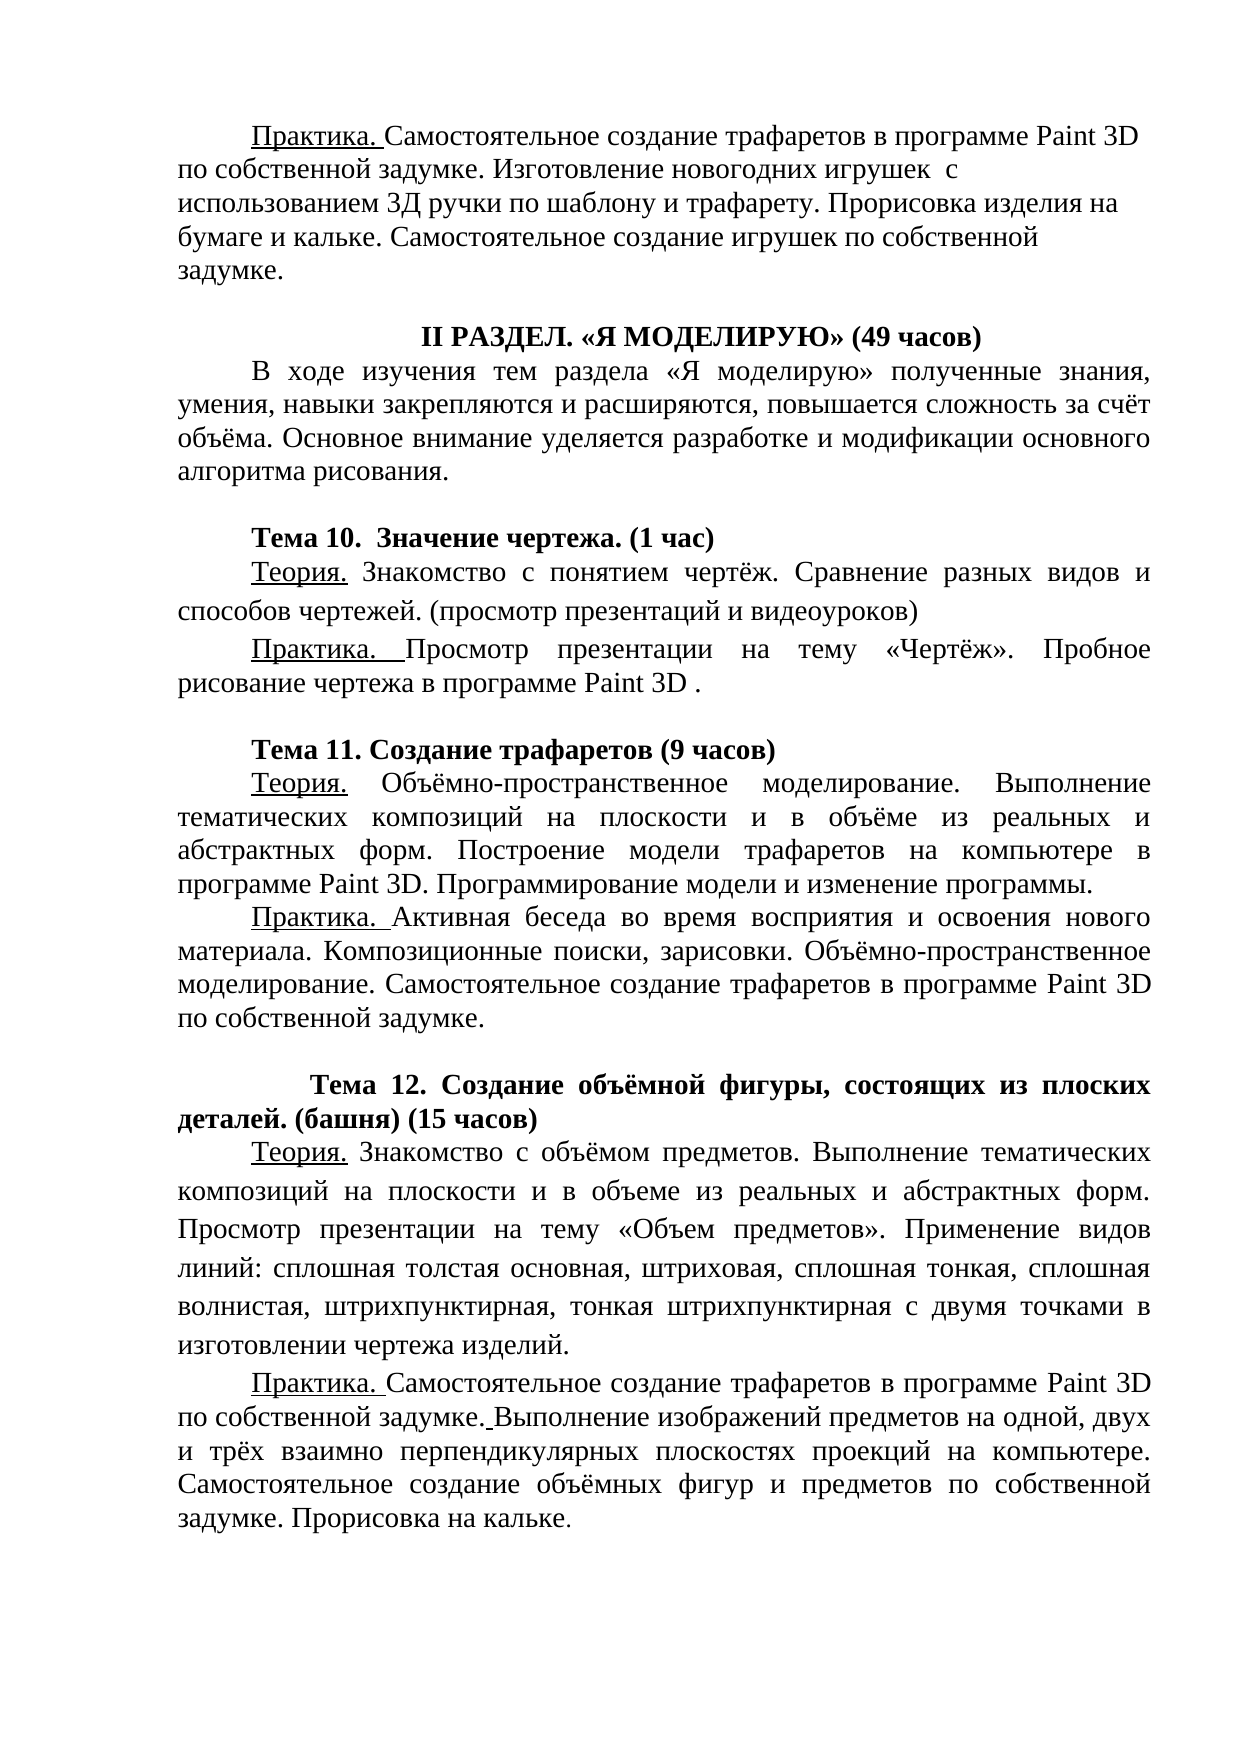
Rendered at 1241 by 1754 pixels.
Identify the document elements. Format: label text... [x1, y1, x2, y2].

text Тема 12. Создание объёмной фигуры, состоящих из плоских деталей. (башня) (15 часов) [177, 1067, 1152, 1134]
text Практика. Активная беседа во время восприятия и освоения нового материала. Композиционные поиски, зарисовки. Объёмно-пространственное моделирование. Самостоятельное создание трафаретов в программе Paint 3D по собственной задумке. [177, 899, 1152, 1034]
text В ходе изучения тем раздела «Я моделирую» полученные знания, умения, навыки закрепляются и расширяются, повышается сложность за счёт объёма. Основное внимание уделяется разработке и модификации основного алгоритма рисования. [177, 353, 1152, 487]
text Теория. Знакомство с объёмом предметов. Выполнение тематических композиций на плоскости и в объеме из реальных и абстрактных форм. Просмотр презентации на тему «Объем предметов». Применение видов линий: сплошная толстая основная, штриховая, сплошная тонкая, сплошная волнистая, штрихпунктирная, тонкая штрихпунктирная с двумя точками в изготовлении чертежа изделий. [177, 1134, 1152, 1361]
text II РАЗДЕЛ. «Я МОДЕЛИРУЮ» (49 часов) [177, 319, 1152, 353]
text Практика. Просмотр презентации на тему «Чертёж». Пробное рисование чертежа в программе Paint 3D . [177, 631, 1152, 698]
text Теория. Знакомство с понятием чертёж. Сравнение разных видов и способов чертежей. (просмотр презентаций и видеоуроков) [177, 554, 1152, 626]
text Тема 11. Создание трафаретов (9 часов) [177, 732, 1152, 765]
text Практика. Самостоятельное создание трафаретов в программе Paint 3D по собственной задумке. Изготовление новогодних игрушек с использованием 3Д ручки по шаблону и трафарету. Прорисовка изделия на бумаге и кальке. Самостоятельное создание игрушек по собственной задумке. [177, 118, 1152, 286]
text Теория. Объёмно-пространственное моделирование. Выполнение тематических композиций на плоскости и в объёме из реальных и абстрактных форм. Построение модели трафаретов на компьютере в программе Paint 3D. Программирование модели и изменение программы. [177, 765, 1152, 899]
text Практика. Самостоятельное создание трафаретов в программе Paint 3D по собственной задумке. Выполнение изображений предметов на одной, двух и трёх взаимно перпендикулярных плоскостях проекций на компьютере. Самостоятельное создание объёмных фигур и предметов по собственной задумке. Прорисовка на кальке. [177, 1366, 1152, 1533]
text Тема 10. Значение чертежа. (1 час) [177, 521, 1152, 554]
